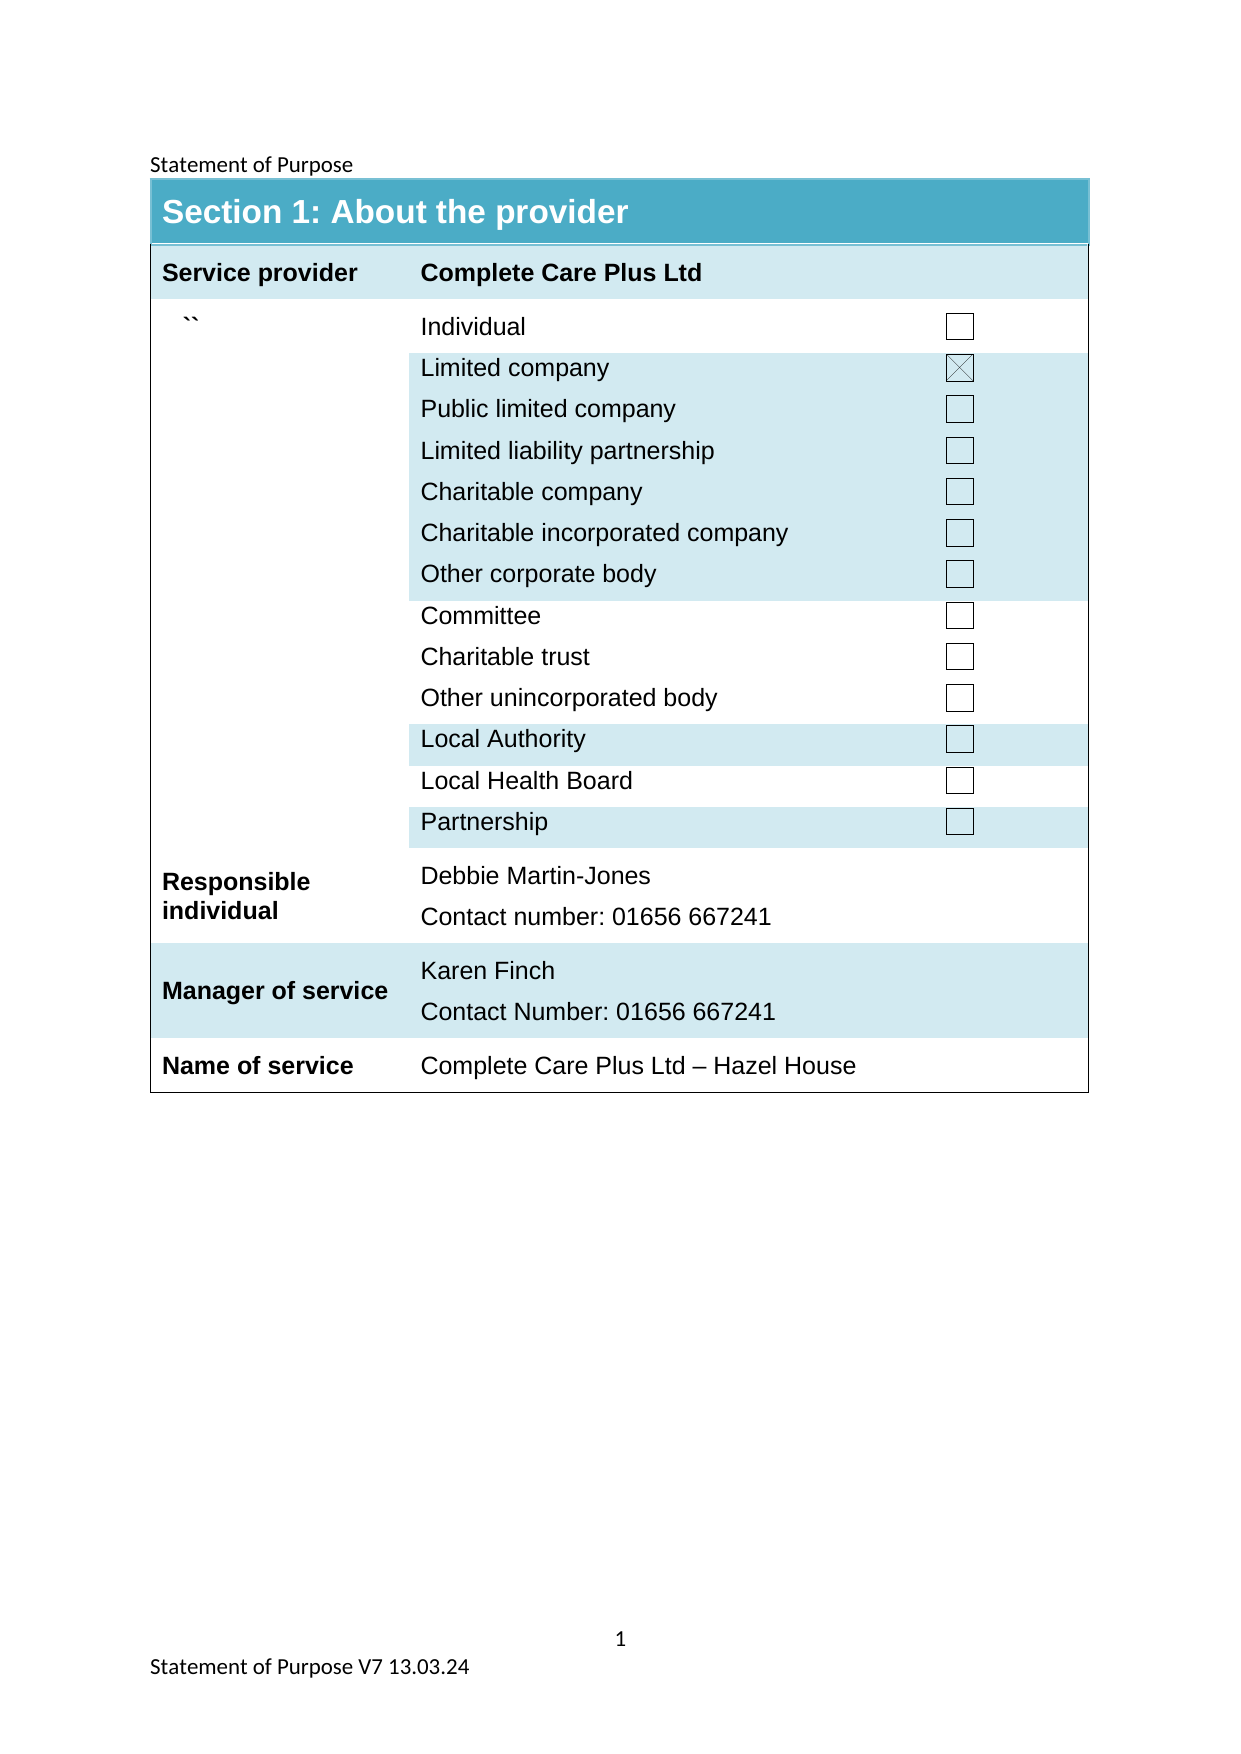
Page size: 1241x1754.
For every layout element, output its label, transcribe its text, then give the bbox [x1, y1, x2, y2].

table_cell Manager of service [151, 943, 409, 1038]
table_cell Responsible individual [151, 848, 409, 943]
table_cell Karen Finch Contact Number: 01656 667241 [409, 943, 1088, 1038]
table_header Section 1: About the provider [152, 180, 1088, 243]
table_cell Limited company Public limited company Limited liability partnership Charitable company Charitable incorporated company Other corporate body [409, 353, 1088, 601]
table_cell Debbie Martin-Jones Contact number: 01656 667241 [409, 848, 1088, 943]
table_cell Partnership [409, 807, 1088, 848]
table_cell Complete Care Plus Ltd [409, 244, 1088, 299]
table_cell Individual [409, 299, 1088, 353]
table_cell Committee Charitable trust Other unincorporated body [409, 601, 1088, 724]
table_cell Local Authority [409, 724, 1088, 766]
table_cell Service provider [151, 246, 409, 299]
table_cell `` [151, 299, 409, 848]
table_cell Local Health Board [409, 766, 1088, 807]
text Statement of Purpose [150, 150, 1090, 178]
table_cell Complete Care Plus Ltd – Hazel House [409, 1038, 1088, 1092]
table_cell Name of service [151, 1038, 409, 1092]
